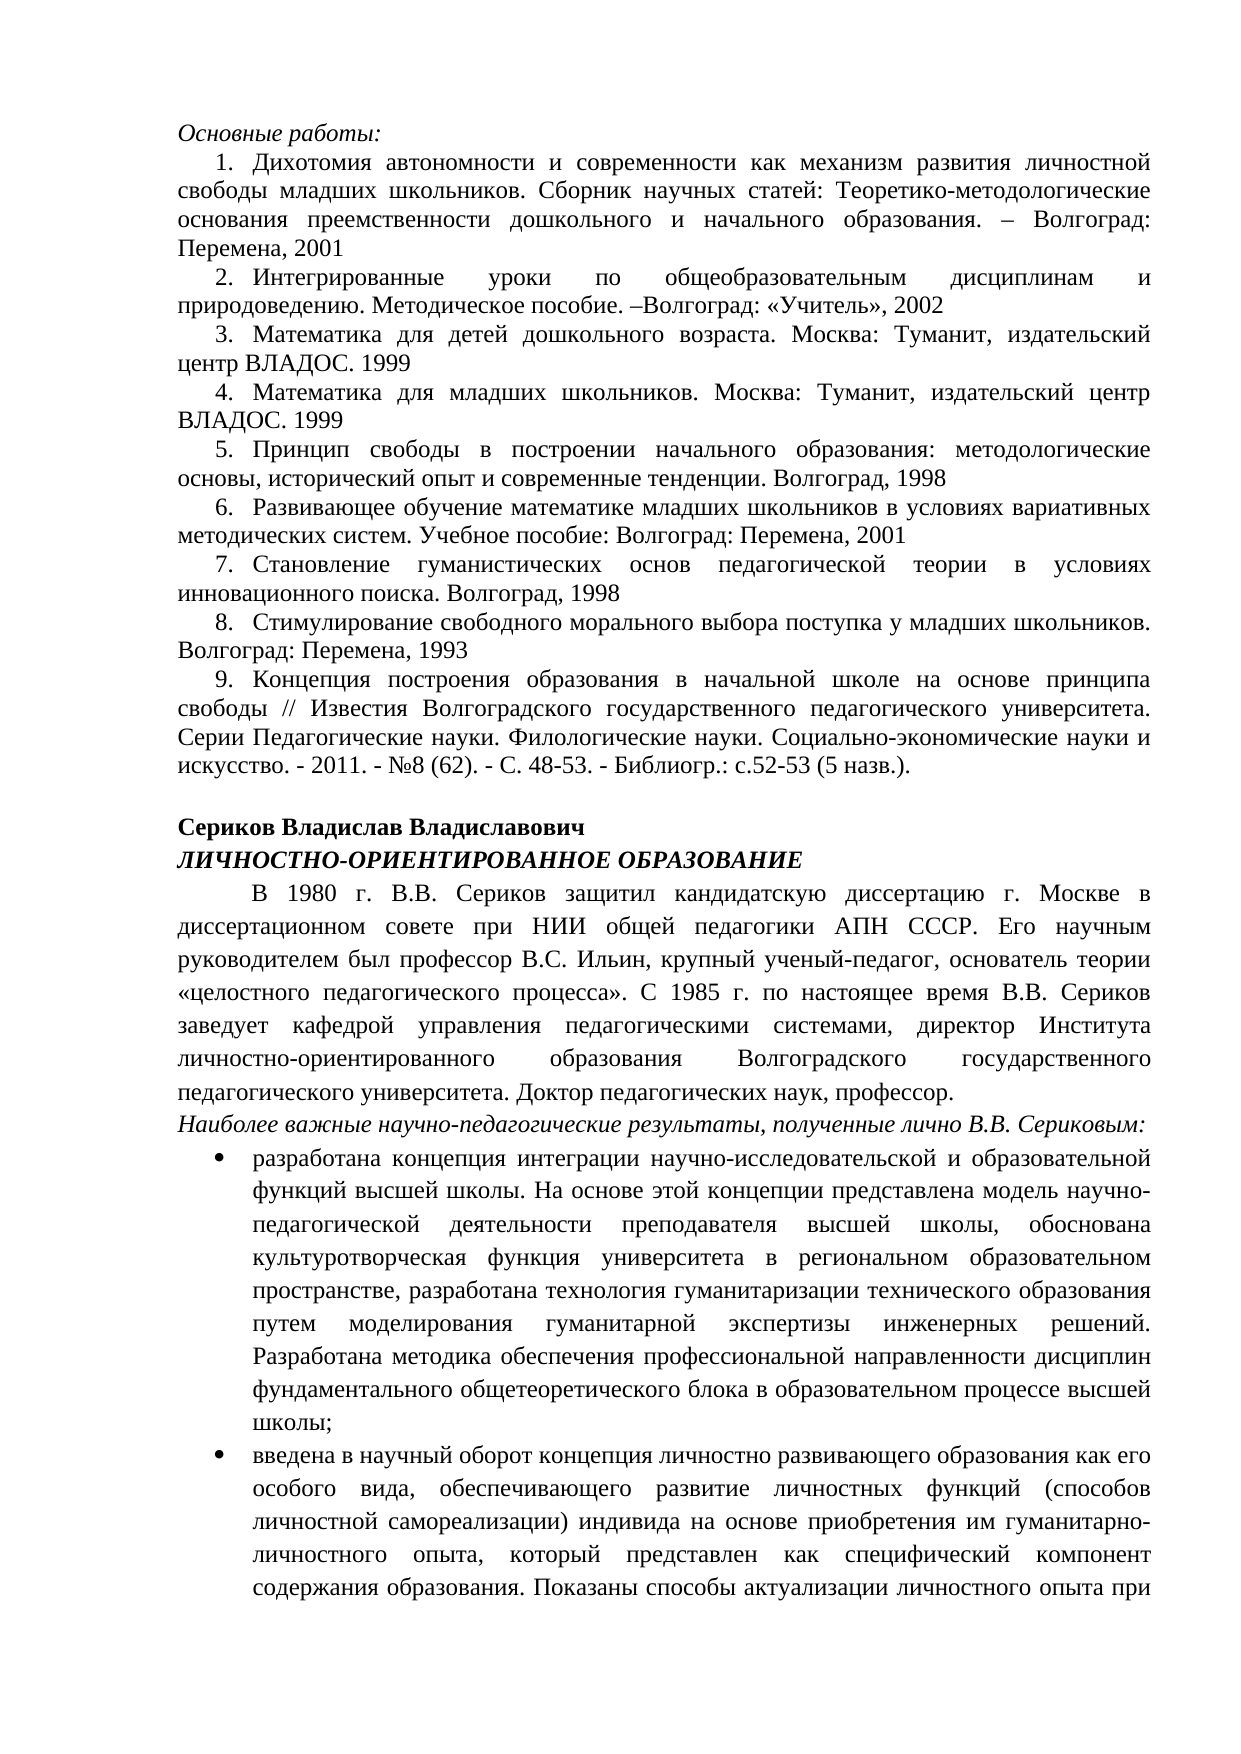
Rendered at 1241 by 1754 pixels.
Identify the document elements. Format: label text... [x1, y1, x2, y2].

list Математика для детей дошкольного возраста. Москва: Туманит, издательский центр ВЛАДОС. 1999 [177, 319, 1152, 377]
list Развивающее обучение математике младших школьников в условиях вариативных методических систем. Учебное пособие: Волгоград: Перемена, 2001 [177, 492, 1152, 549]
text В 1980 г. В.В. Сериков защитил кандидатскую диссертацию г. Москве в диссертационном совете при НИИ общей педагогики АПН СССР. Его научным руководителем был профессор В.С. Ильин, крупный ученый-педагог, основатель теории «целостного педагогического процесса». С 1985 г. по настоящее время В.В. Сериков заведует кафедрой управления педагогическими системами, директор Института личностно-ориентированного образования Волгоградского государственного педагогического университета. Доктор педагогических наук, профессор. [177, 878, 1152, 1105]
list Математика для младших школьников. Москва: Туманит, издательский центр ВЛАДОС. 1999 [177, 377, 1152, 434]
list разработана концепция интеграции научно-исследовательской и образовательной функций высшей школы. На основе этой концепции представлена модель научно-педагогической деятельности преподавателя высшей школы, обоснована культуротворческая функция университета в региональном образовательном пространстве, разработана технология гуманитаризации технического образования путем моделирования гуманитарной экспертизы инженерных решений. Разработана методика обеспечения профессиональной направленности дисциплин фундаментального общетеоретического блока в образовательном процессе высшей школы; [215, 1143, 1152, 1436]
list Дихотомия автономности и современности как механизм развития личностной свободы младших школьников. Сборник научных статей: Теоретико-методологические основания преемственности дошкольного и начального образования. – Волгоград: Перемена, 2001 [177, 147, 1152, 262]
list Интегрированные уроки по общеобразовательным дисциплинам и природоведению. Методическое пособие. –Волгоград: «Учитель», 2002 [177, 262, 1152, 319]
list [215, 1440, 1152, 1601]
list Принцип свободы в построении начального образования: методологические основы, исторический опыт и современные тенденции. Волгоград, 1998 [177, 434, 1152, 492]
list Становление гуманистических основ педагогической теории в условиях инновационного поиска. Волгоград, 1998 [177, 549, 1152, 607]
text ЛИЧНОСТНО-ОРИЕНТИРОВАННОЕ ОБРАЗОВАНИЕ [177, 845, 1152, 874]
text Сериков Владислав Владиславович [177, 812, 1152, 841]
list Стимулирование свободного морального выбора поступка у младших школьников. Волгоград: Перемена, 1993 [177, 607, 1152, 664]
text Наиболее важные научно-педагогические результаты, полученные лично В.В. Сериковым: [177, 1109, 1152, 1138]
subtitle Основные работы: [177, 118, 1152, 147]
list Концепция построения образования в начальной школе на основе принципа свободы // Известия Волгоградского государственного педагогического университета. Серии Педагогические науки. Филологические науки. Социально-экономические науки и искусство. - 2011. - №8 (62). - С. 48-53. - Библиогр.: с.52-53 (5 назв.). [177, 664, 1152, 779]
